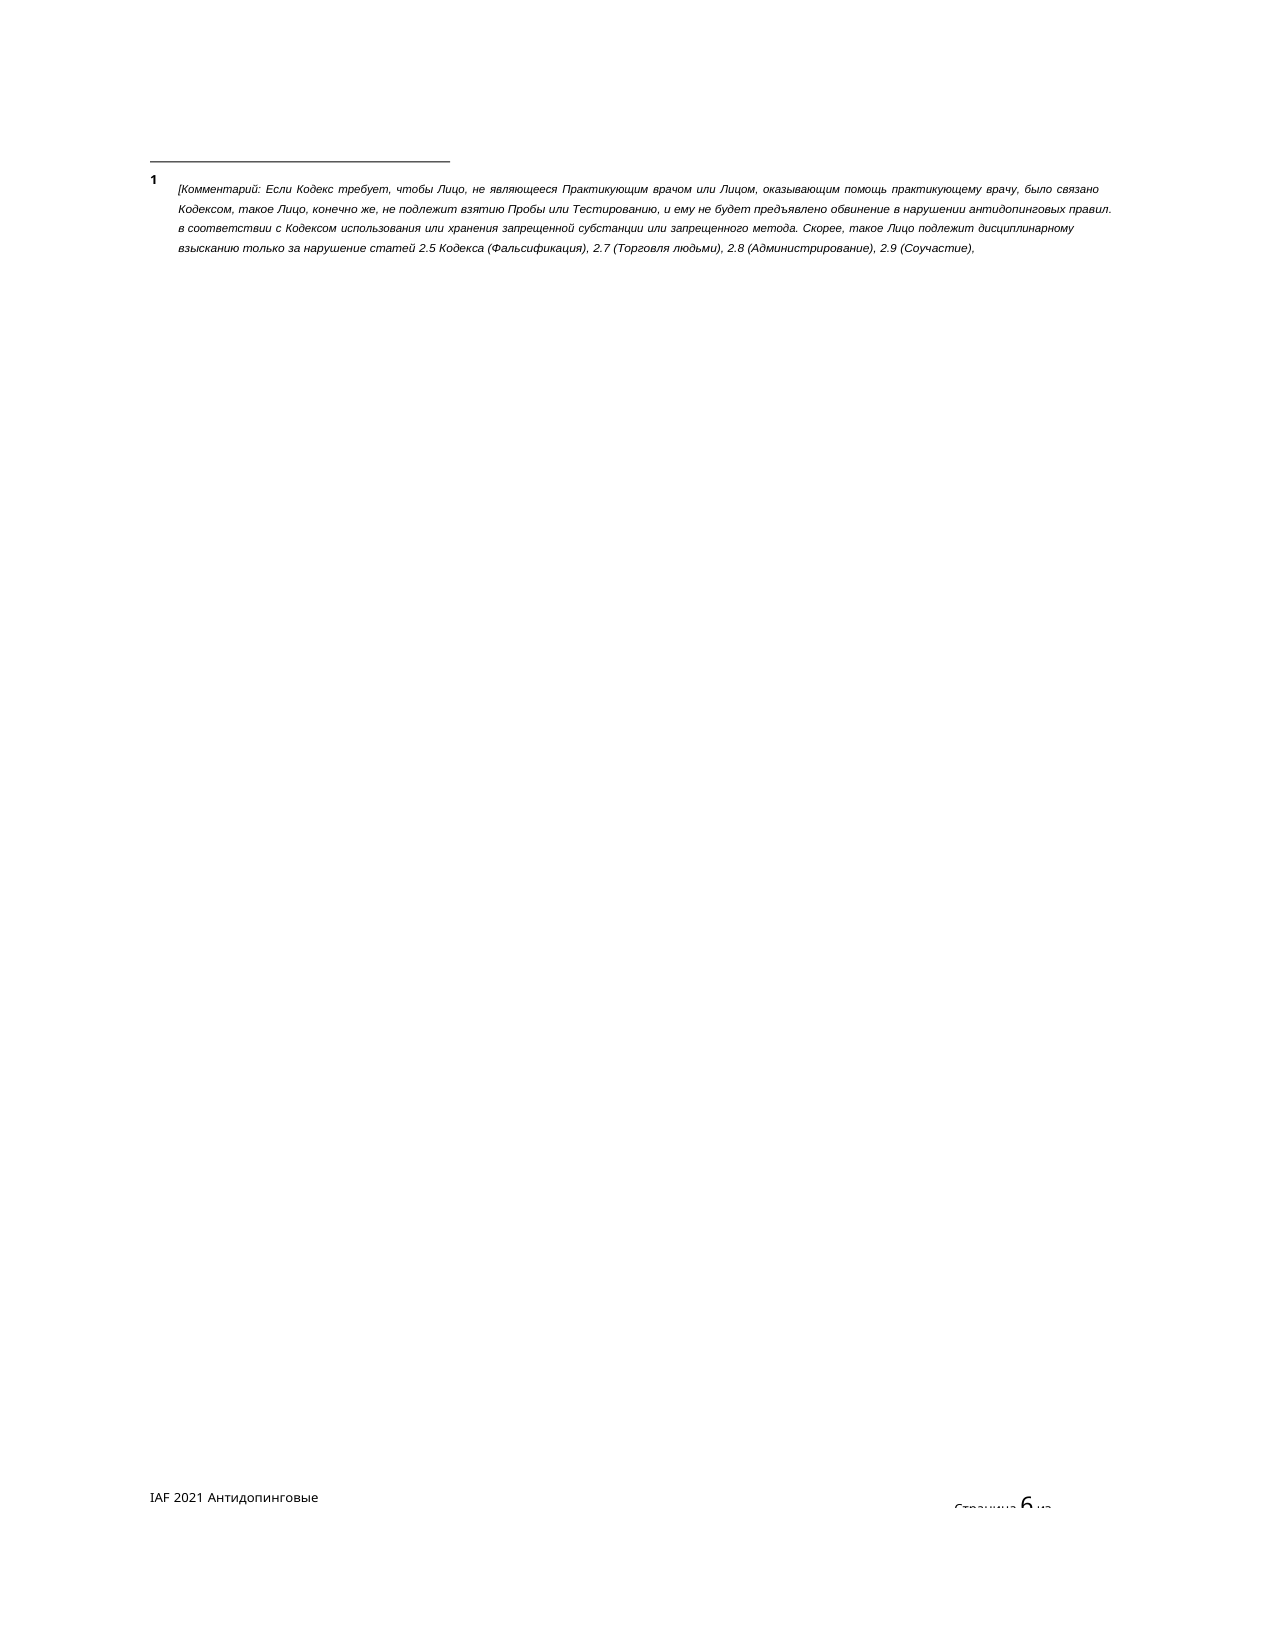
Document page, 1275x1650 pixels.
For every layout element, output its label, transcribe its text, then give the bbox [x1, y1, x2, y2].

text 1 [Комментарий: Если Кодекс требует, чтобы Лицо, не являющееся Практикующим врачом или Лицом, оказывающим помощь практикующему врачу, было связано Кодексом, такое Лицо, конечно же, не подлежит взятию Пробы или Тестированию, и ему не будет предъявлено обвинение в нарушении антидопинговых правил. в соответствии с Кодексом использования или хранения запрещенной субстанции или запрещенного метода. Скорее, такое Лицо подлежит дисциплинарному взысканию только за нарушение статей 2.5 Кодекса (Фальсификация), 2.7 (Торговля людьми), 2.8 (Администрирование), 2.9 (Соучастие), [150, 171, 1113, 254]
